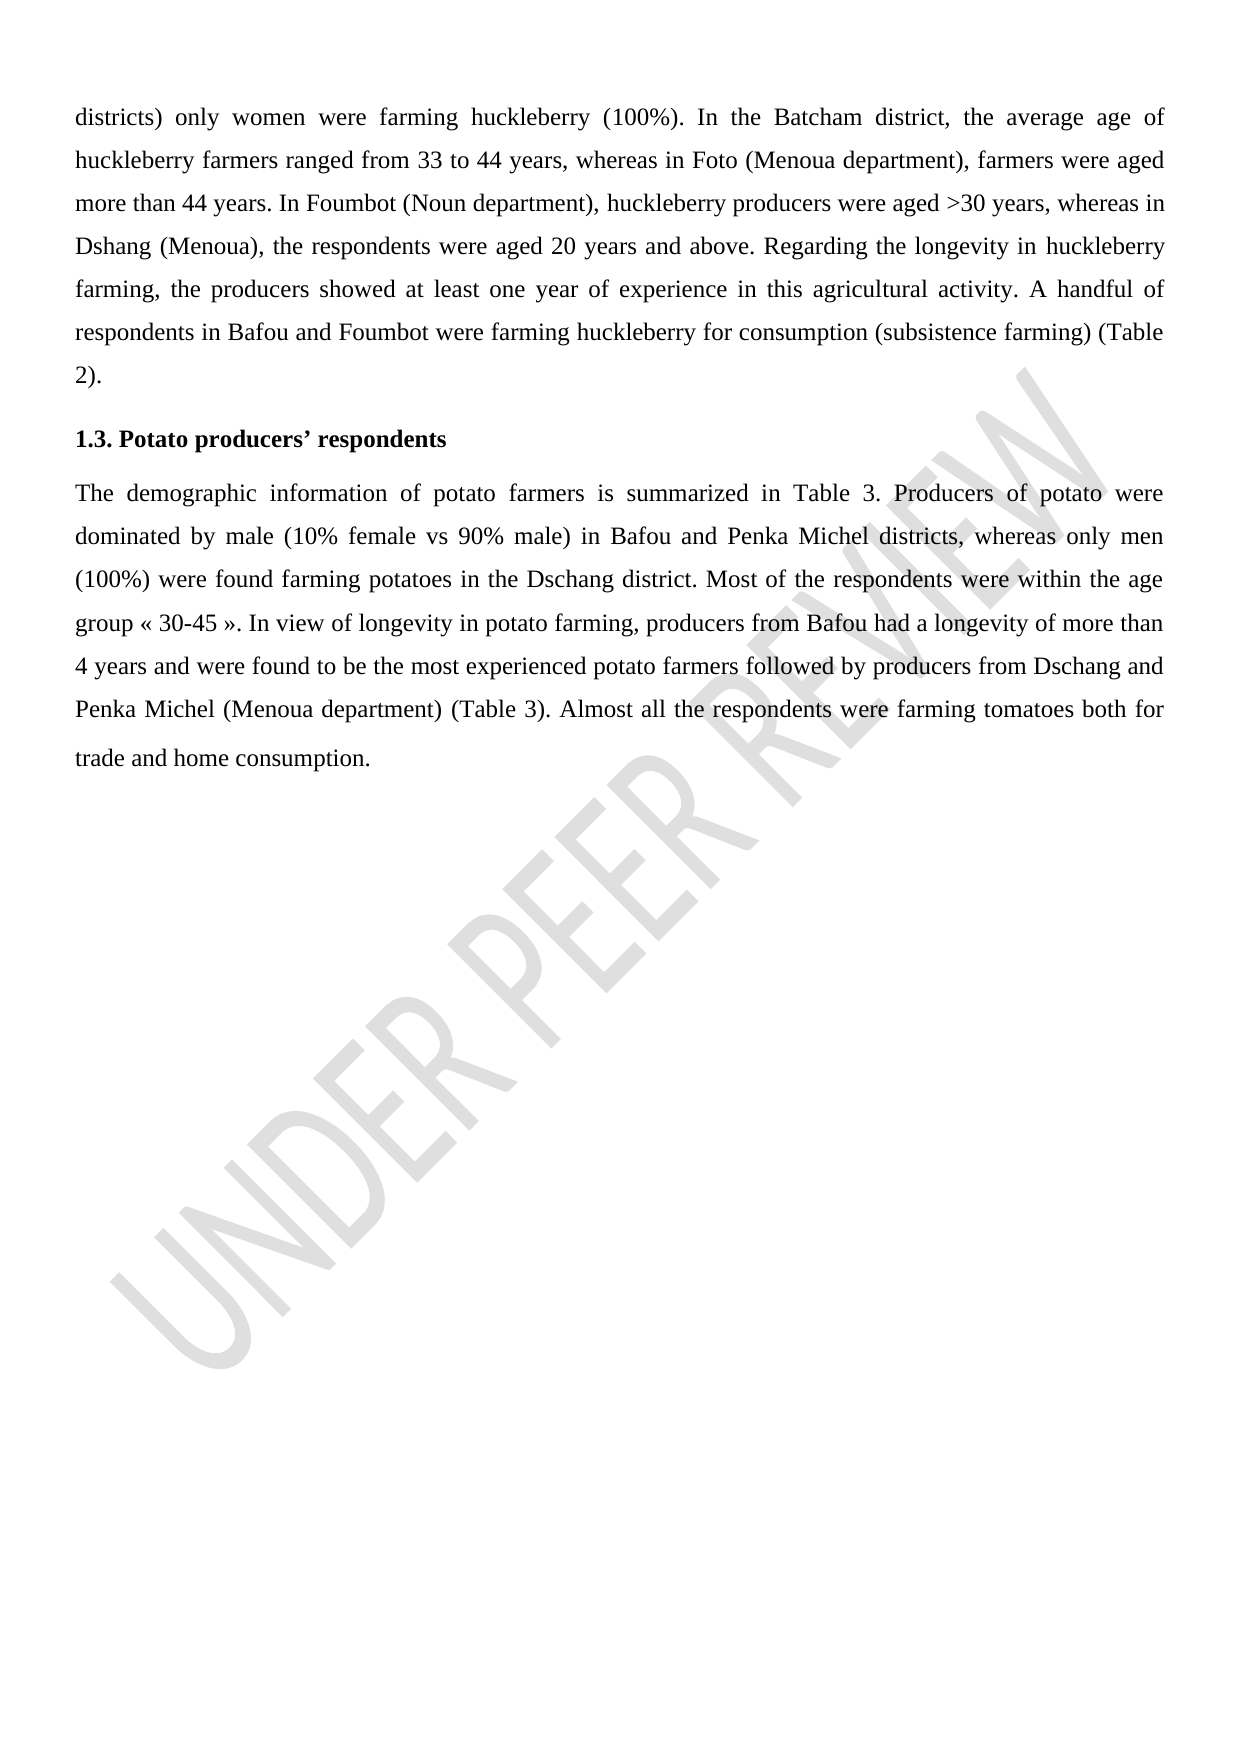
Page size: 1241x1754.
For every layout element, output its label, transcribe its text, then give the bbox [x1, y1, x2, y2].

text 1.3. Potato producers’ respondents [75, 424, 1165, 453]
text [75, 102, 1165, 389]
text The demographic information of potato farmers is summarized in Table 3. Producers of potato were dominated by male (10% female vs 90% male) in Bafou and Penka Michel districts, whereas only men (100%) were found farming potatoes in the Dschang district. Most of the respondents were within the age group « 30-45 ». In view of longevity in potato farming, producers from Bafou had a longevity of more than 4 years and were found to be the most experienced potato farmers followed by producers from Dschang and Penka Michel (Menoua department) (Table 3). Almost all the respondents were farming tomatoes both for trade and home consumption. [75, 478, 1165, 773]
